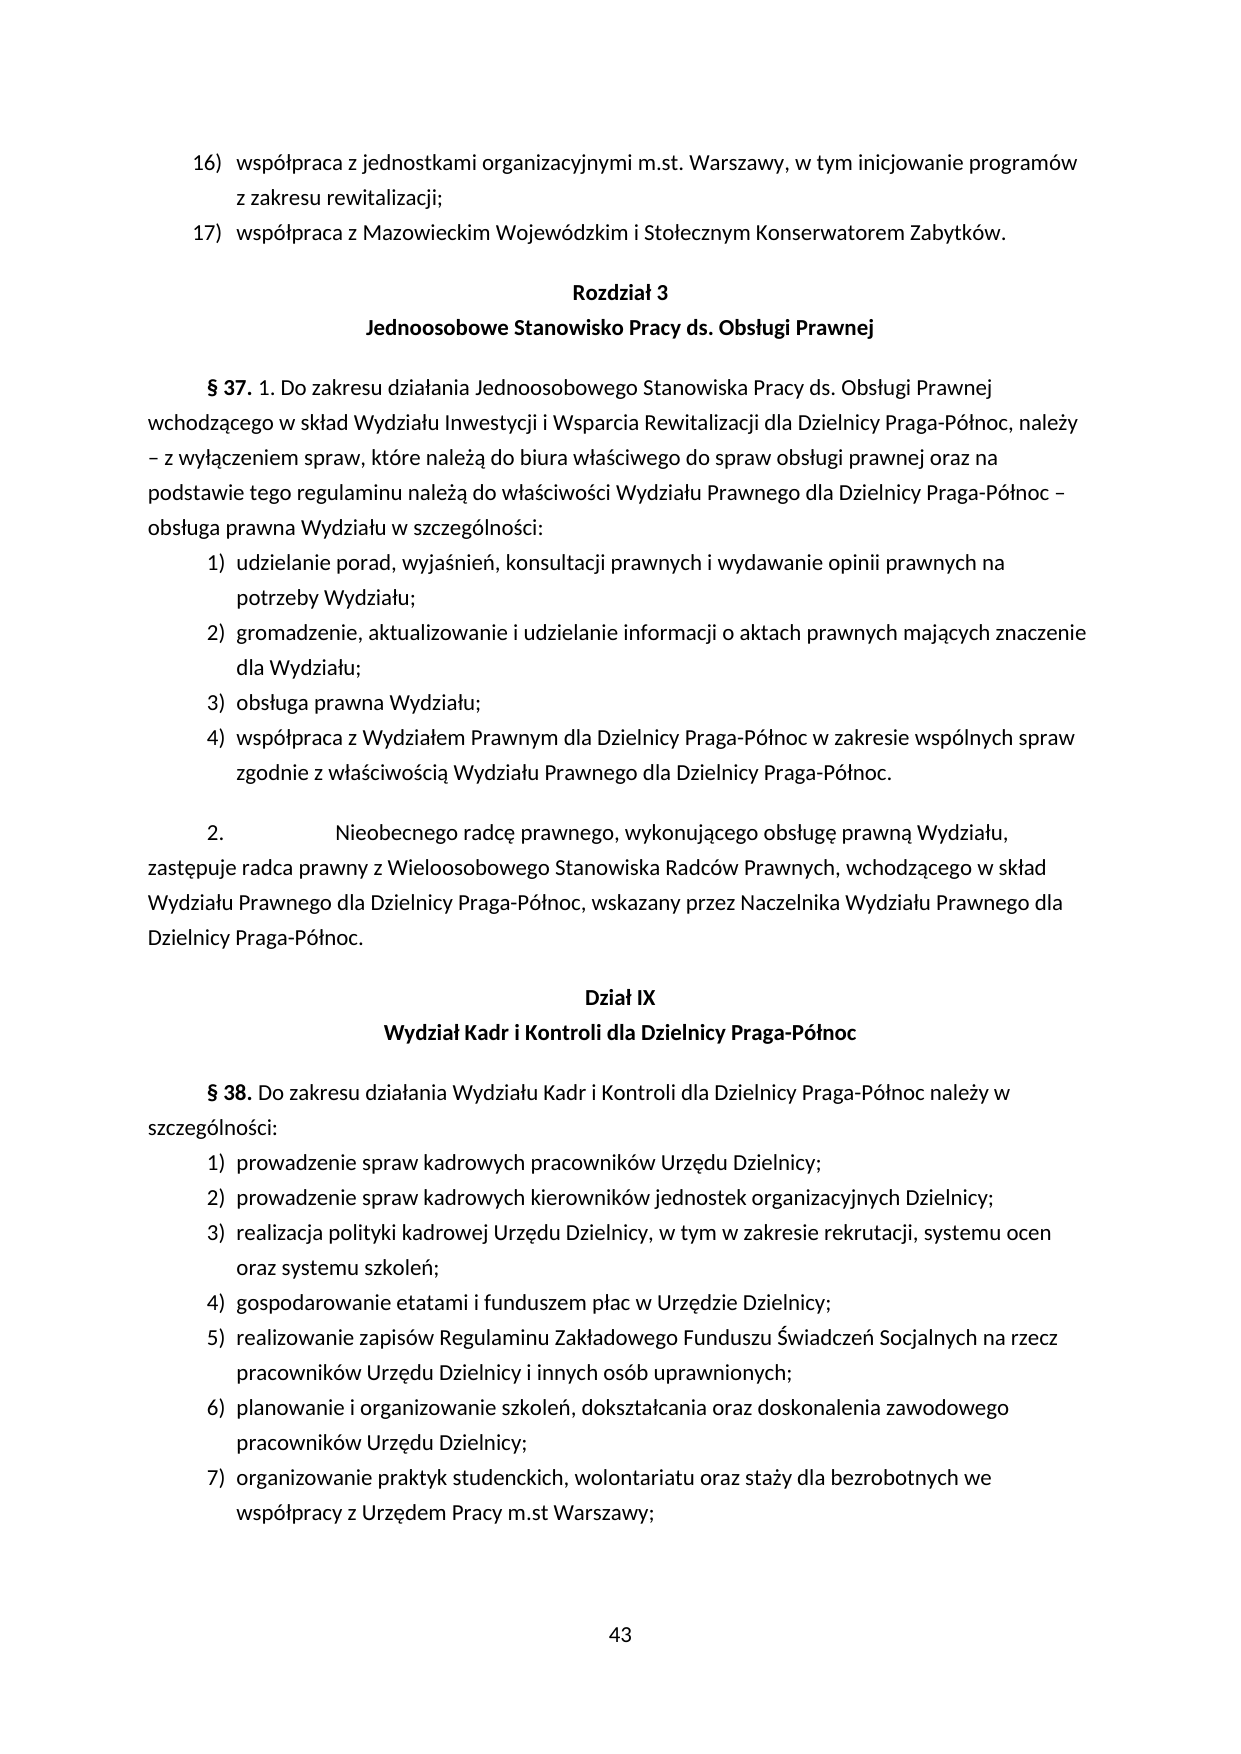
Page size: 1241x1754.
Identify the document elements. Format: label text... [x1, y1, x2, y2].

list współpraca z Mazowieckim Wojewódzkim i Stołecznym Konserwatorem Zabytków. [192, 218, 1093, 246]
list współpraca z jednostkami organizacyjnymi m.st. Warszawy, w tym inicjowanie programów z zakresu rewitalizacji; [192, 148, 1093, 211]
list realizacja polityki kadrowej Urzędu Dzielnicy, w tym w zakresie rekrutacji, systemu ocen oraz systemu szkoleń; [207, 1218, 1093, 1281]
list prowadzenie spraw kadrowych kierowników jednostek organizacyjnych Dzielnicy; [207, 1183, 1093, 1211]
list współpraca z Wydziałem Prawnym dla Dzielnicy Praga-Północ w zakresie wspólnych spraw zgodnie z właściwością Wydziału Prawnego dla Dzielnicy Praga-Północ. [207, 723, 1093, 786]
list gromadzenie, aktualizowanie i udzielanie informacji o aktach prawnych mających znaczenie dla Wydziału; [207, 618, 1093, 681]
list obsługa prawna Wydziału; [207, 688, 1093, 716]
text § 38. Do zakresu działania Wydziału Kadr i Kontroli dla Dzielnicy Praga-Północ należy w szczególności: [148, 1078, 1093, 1141]
list udzielanie porad, wyjaśnień, konsultacji prawnych i wydawanie opinii prawnych na potrzeby Wydziału; [207, 548, 1093, 611]
list realizowanie zapisów Regulaminu Zakładowego Funduszu Świadczeń Socjalnych na rzecz pracowników Urzędu Dzielnicy i innych osób uprawnionych; [207, 1323, 1093, 1386]
list prowadzenie spraw kadrowych pracowników Urzędu Dzielnicy; [207, 1148, 1093, 1176]
list organizowanie praktyk studenckich, wolontariatu oraz staży dla bezrobotnych we współpracy z Urzędem Pracy m.st Warszawy; [207, 1463, 1093, 1526]
list Rozdział 3 Jednoosobowe Stanowisko Pracy ds. Obsługi Prawnej [148, 278, 1093, 341]
list planowanie i organizowanie szkoleń, dokształcania oraz doskonalenia zawodowego pracowników Urzędu Dzielnicy; [207, 1393, 1093, 1456]
list gospodarowanie etatami i funduszem płac w Urzędzie Dzielnicy; [207, 1288, 1093, 1316]
text § 37. 1. Do zakresu działania Jednoosobowego Stanowiska Pracy ds. Obsługi Prawnej wchodzącego w skład Wydziału Inwestycji i Wsparcia Rewitalizacji dla Dzielnicy Praga-Północ, należy – z wyłączeniem spraw, które należą do biura właściwego do spraw obsługi prawnej oraz na podstawie tego regulaminu należą do właściwości Wydziału Prawnego dla Dzielnicy Praga-Północ – obsługa prawna Wydziału w szczególności: [148, 373, 1093, 541]
list Nieobecnego radcę prawnego, wykonującego obsługę prawną Wydziału, zastępuje radca prawny z Wieloosobowego Stanowiska Radców Prawnych, wchodzącego w skład Wydziału Prawnego dla Dzielnicy Praga-Północ, wskazany przez Naczelnika Wydziału Prawnego dla Dzielnicy Praga-Północ. [148, 818, 1093, 951]
text Dział IX Wydział Kadr i Kontroli dla Dzielnicy Praga-Północ [148, 983, 1093, 1046]
